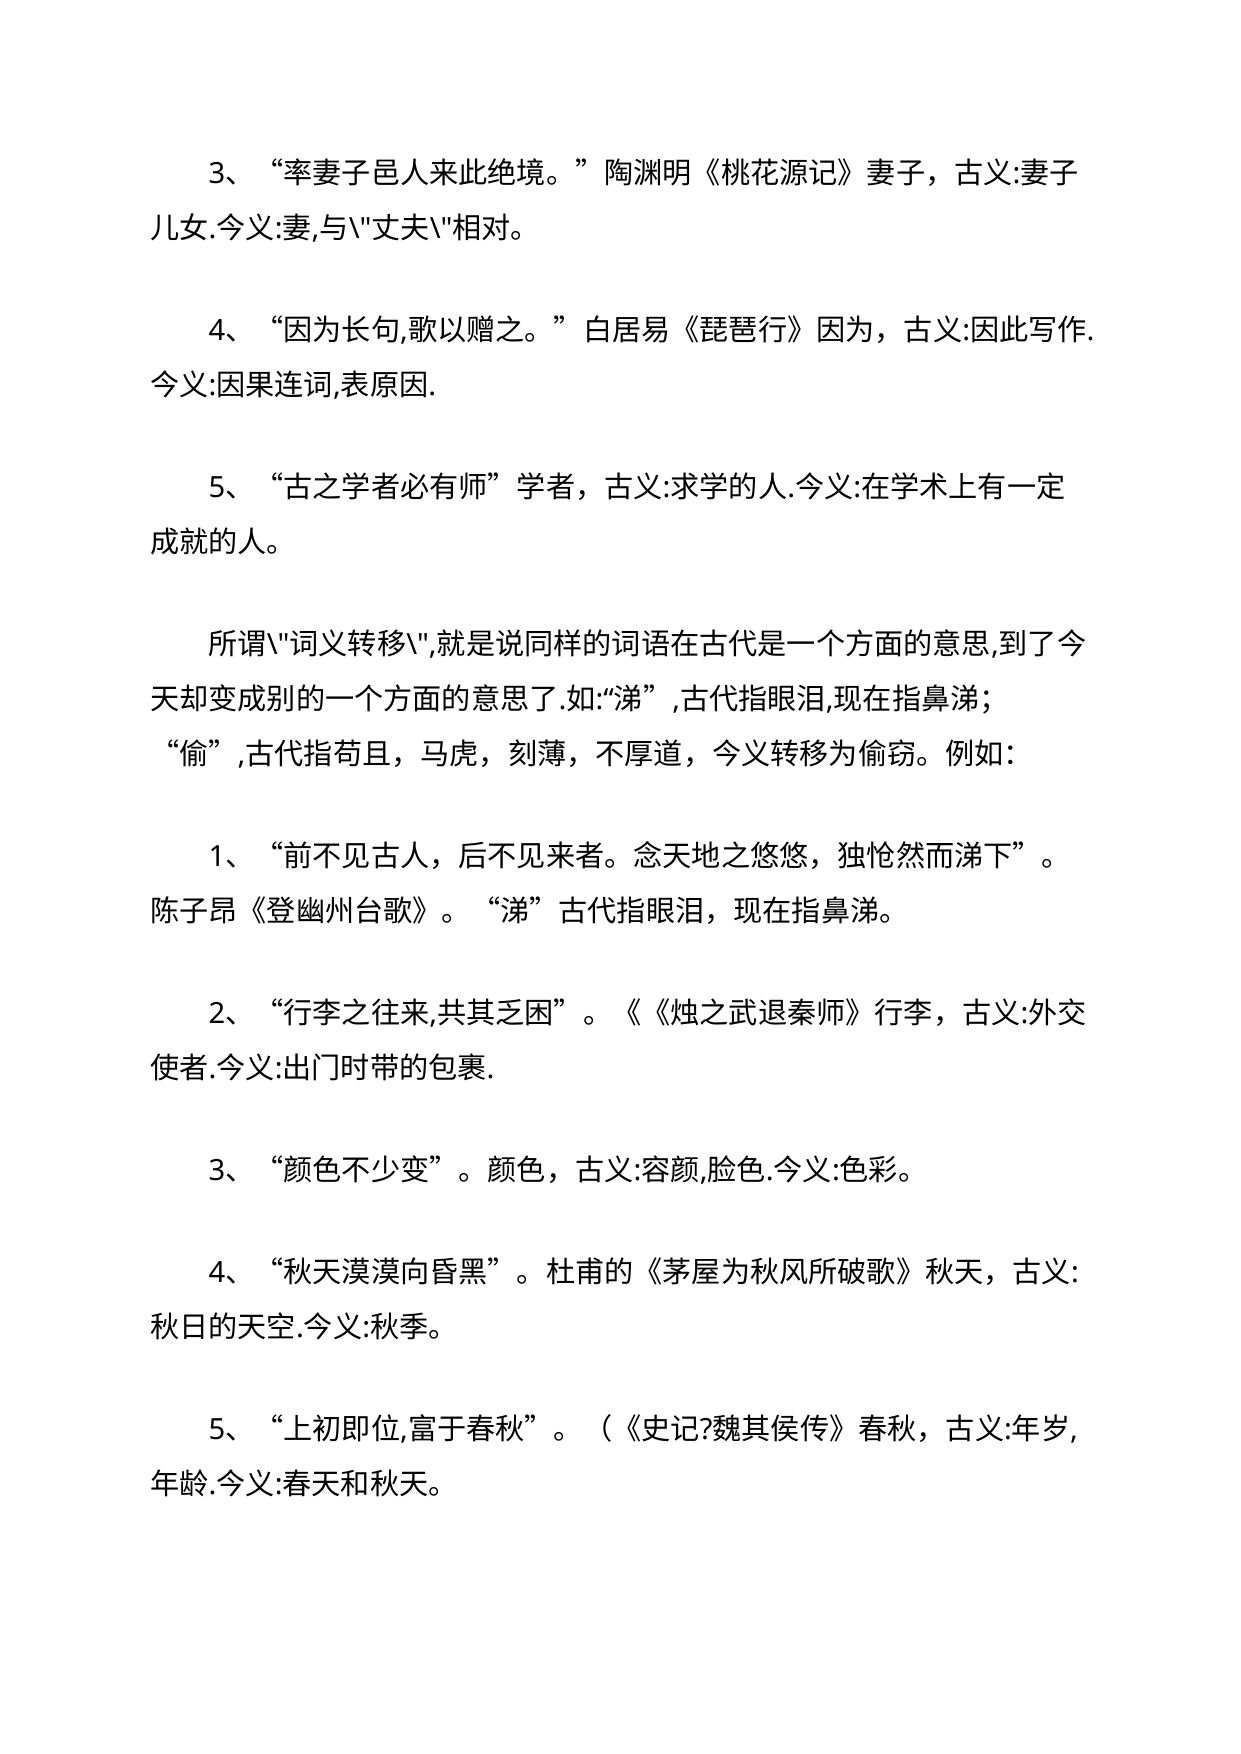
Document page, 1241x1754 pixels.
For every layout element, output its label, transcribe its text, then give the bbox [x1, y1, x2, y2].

text 3、“颜色不少变”。颜色，古义:容颜,脸色.今义:色彩。 [150, 1146, 1090, 1189]
text 5、“上初即位,富于春秋”。（《史记?魏其侯传》春秋，古义:年岁,年龄.今义:春天和秋天。 [150, 1405, 1090, 1503]
text 4、“秋天漠漠向昏黑”。杜甫的《茅屋为秋风所破歌》秋天，古义:秋日的天空.今义:秋季。 [150, 1248, 1090, 1346]
text 1、“前不见古人，后不见来者。念天地之悠悠，独怆然而涕下”。陈子昂《登幽州台歌》。“涕”古代指眼泪，现在指鼻涕。 [150, 833, 1090, 930]
text 4、“因为长句,歌以赠之。”白居易《琵琶行》因为，古义:因此写作.今义:因果连词,表原因. [150, 307, 1090, 404]
text 2、“行李之往来,共其乏困”。《《烛之武退秦师》行李，古义:外交使者.今义:出门时带的包裹. [150, 989, 1090, 1087]
text 3、“率妻子邑人来此绝境。”陶渊明《桃花源记》妻子，古义:妻子儿女.今义:妻,与\"丈夫\"相对。 [150, 150, 1090, 247]
text 所谓\"词义转移\",就是说同样的词语在古代是一个方面的意思,到了今天却变成别的一个方面的意思了.如:“涕”,古代指眼泪,现在指鼻涕；“偷”,古代指苟且，马虎，刻薄，不厚道，今义转移为偷窃。例如： [150, 621, 1090, 773]
text 5、“古之学者必有师”学者，古义:求学的人.今义:在学术上有一定成就的人。 [150, 464, 1090, 561]
